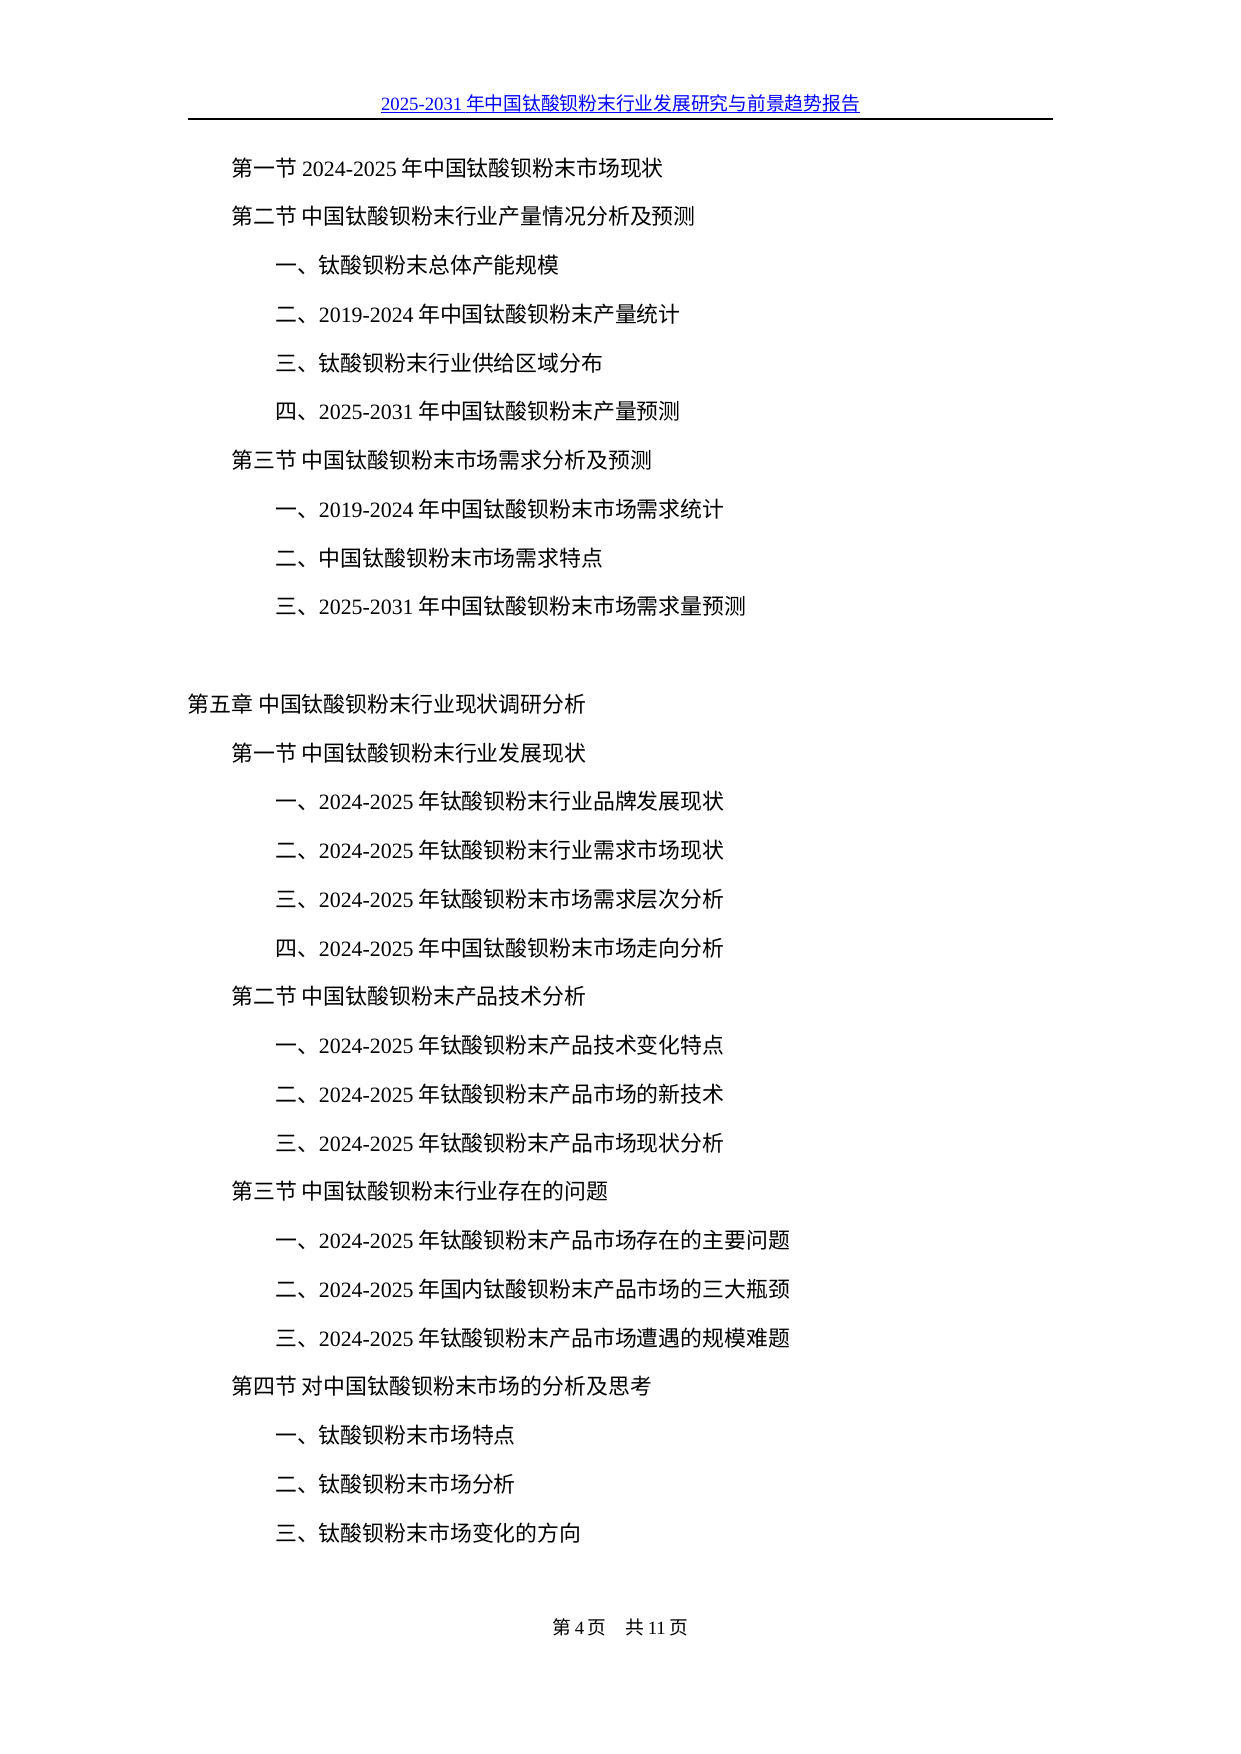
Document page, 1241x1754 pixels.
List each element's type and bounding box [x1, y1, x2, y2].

text [187, 150, 1053, 1548]
